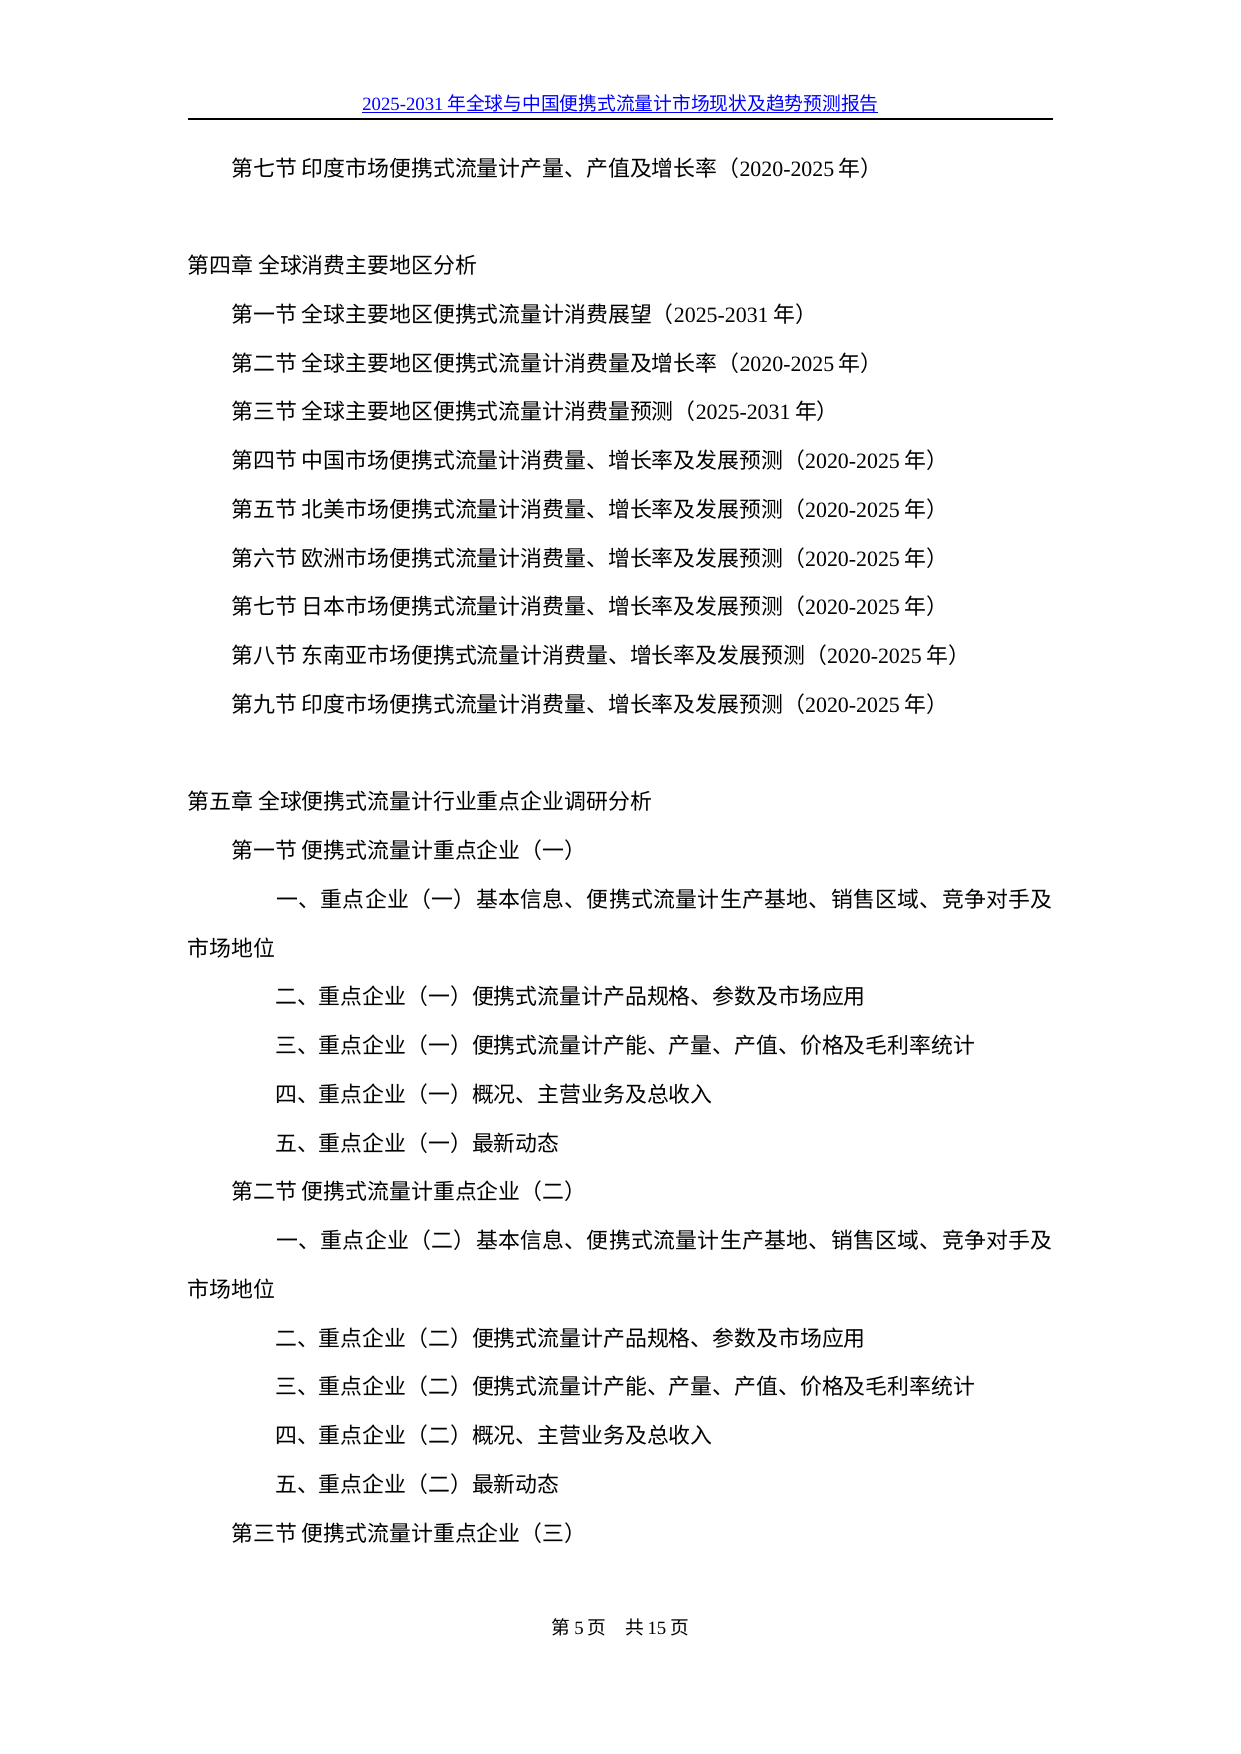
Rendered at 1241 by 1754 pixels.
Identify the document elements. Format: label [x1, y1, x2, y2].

text [187, 150, 1053, 1548]
